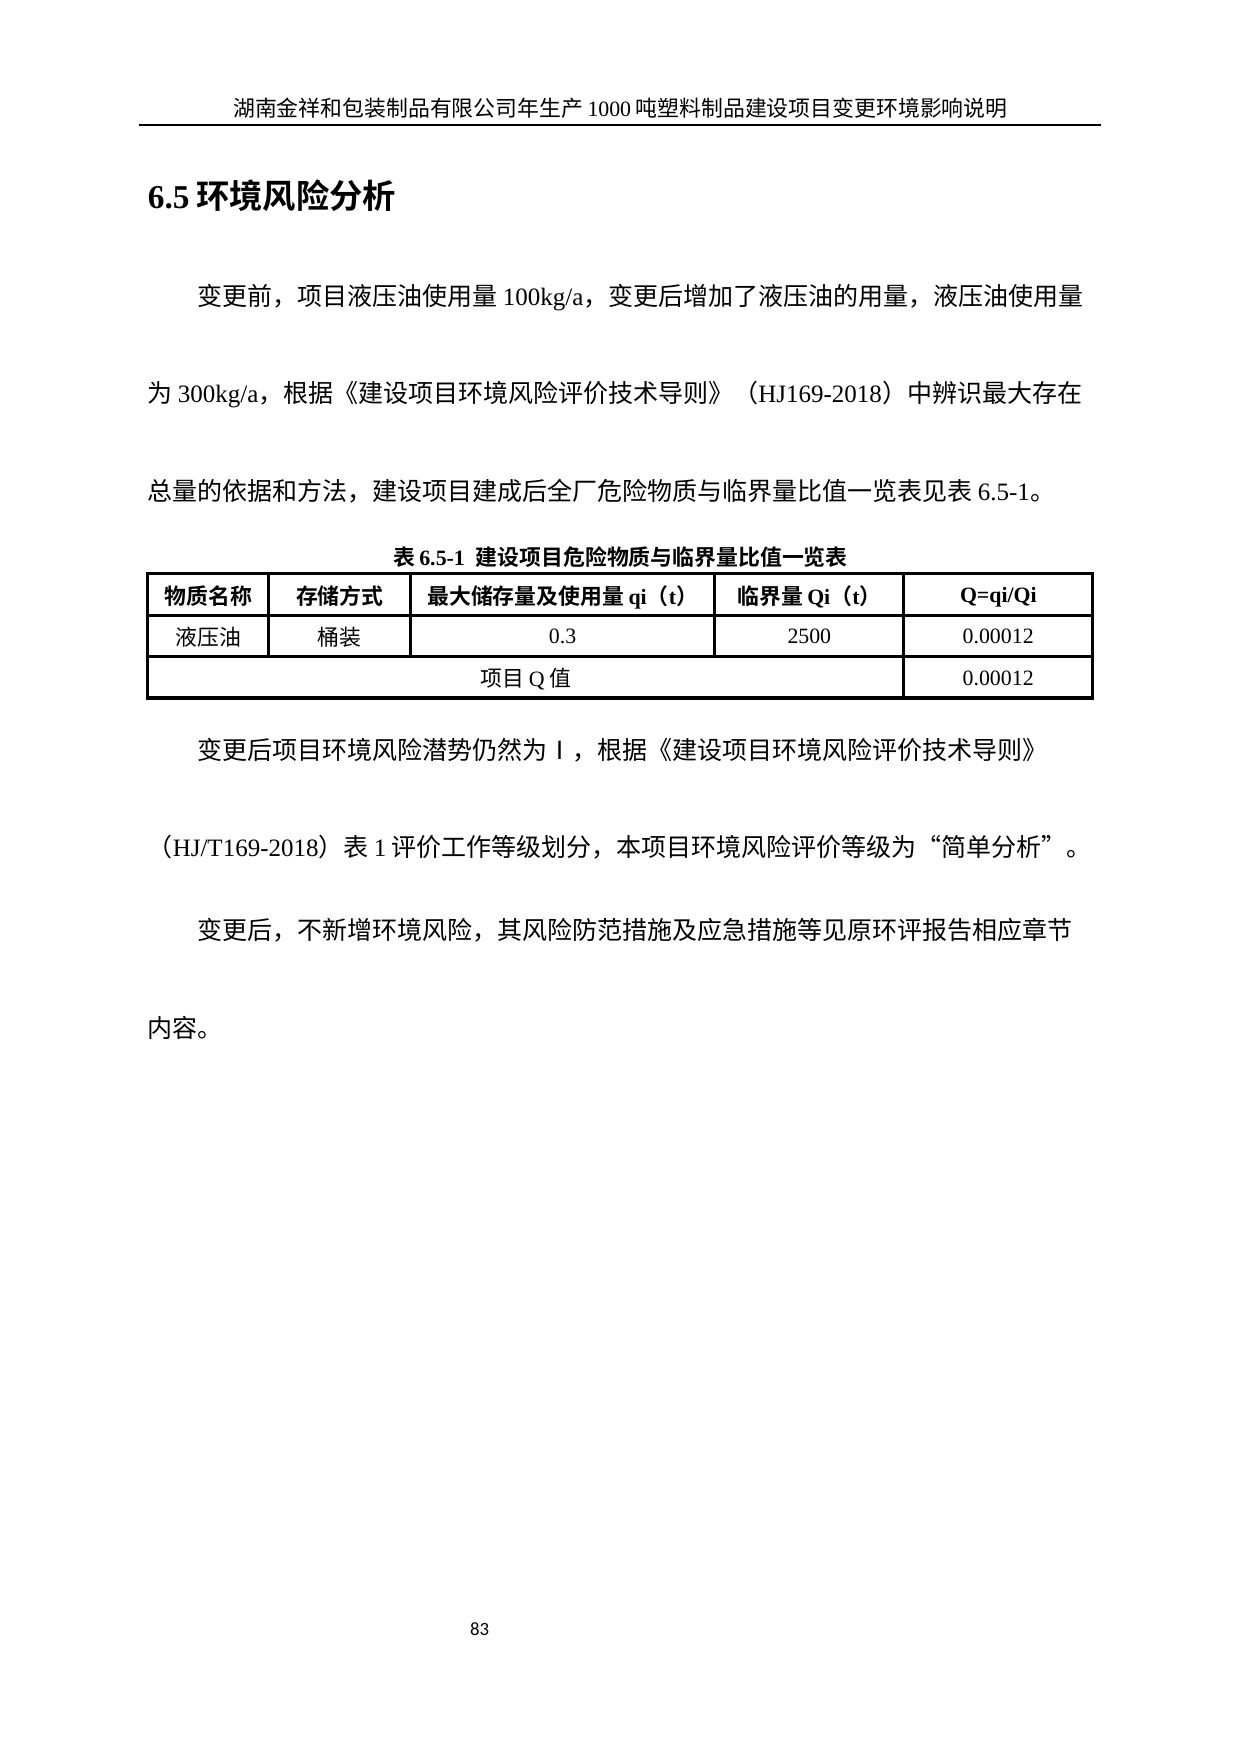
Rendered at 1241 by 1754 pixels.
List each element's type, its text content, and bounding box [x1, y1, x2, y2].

table_cell 0.3 [412, 617, 713, 655]
table_cell 液压油 [149, 617, 267, 655]
table_header 临界量Qi（t） [716, 575, 902, 614]
table_header Q=qi/Qi [905, 575, 1091, 614]
table_cell 2500 [716, 617, 902, 655]
subtitle 6.5环境风险分析 [148, 162, 1093, 227]
text 表6.5-1 建设项目危险物质与临界量比值一览表 [148, 540, 1093, 572]
text 变更后项目环境风险潜势仍然为Ⅰ，根据《建设项目环境风险评价技术导则》（HJ/T169-2018）表1评价工作等级划分，本项目环境风险评价等级为“简单分析”。 [148, 716, 1093, 878]
text 变更前，项目液压油使用量100kg/a，变更后增加了液压油的用量，液压油使用量为300kg/a，根据《建设项目环境风险评价技术导则》（HJ169-2018）中辨识最大存在总量的依据和方法，建设项目建成后全厂危险物质与临界量比值一览表见表6.5-1。 [148, 262, 1093, 522]
table_header 物质名称 [149, 575, 267, 614]
table_header 最大储存量及使用量qi（t） [412, 575, 713, 614]
text 变更后，不新增环境风险，其风险防范措施及应急措施等见原环评报告相应章节内容。 [148, 896, 1093, 1059]
table_cell 桶装 [270, 617, 409, 655]
table_header 存储方式 [270, 575, 409, 614]
table_cell 项目Q值 [149, 658, 902, 696]
table_cell 0.00012 [905, 617, 1091, 655]
table_cell 0.00012 [905, 658, 1091, 696]
